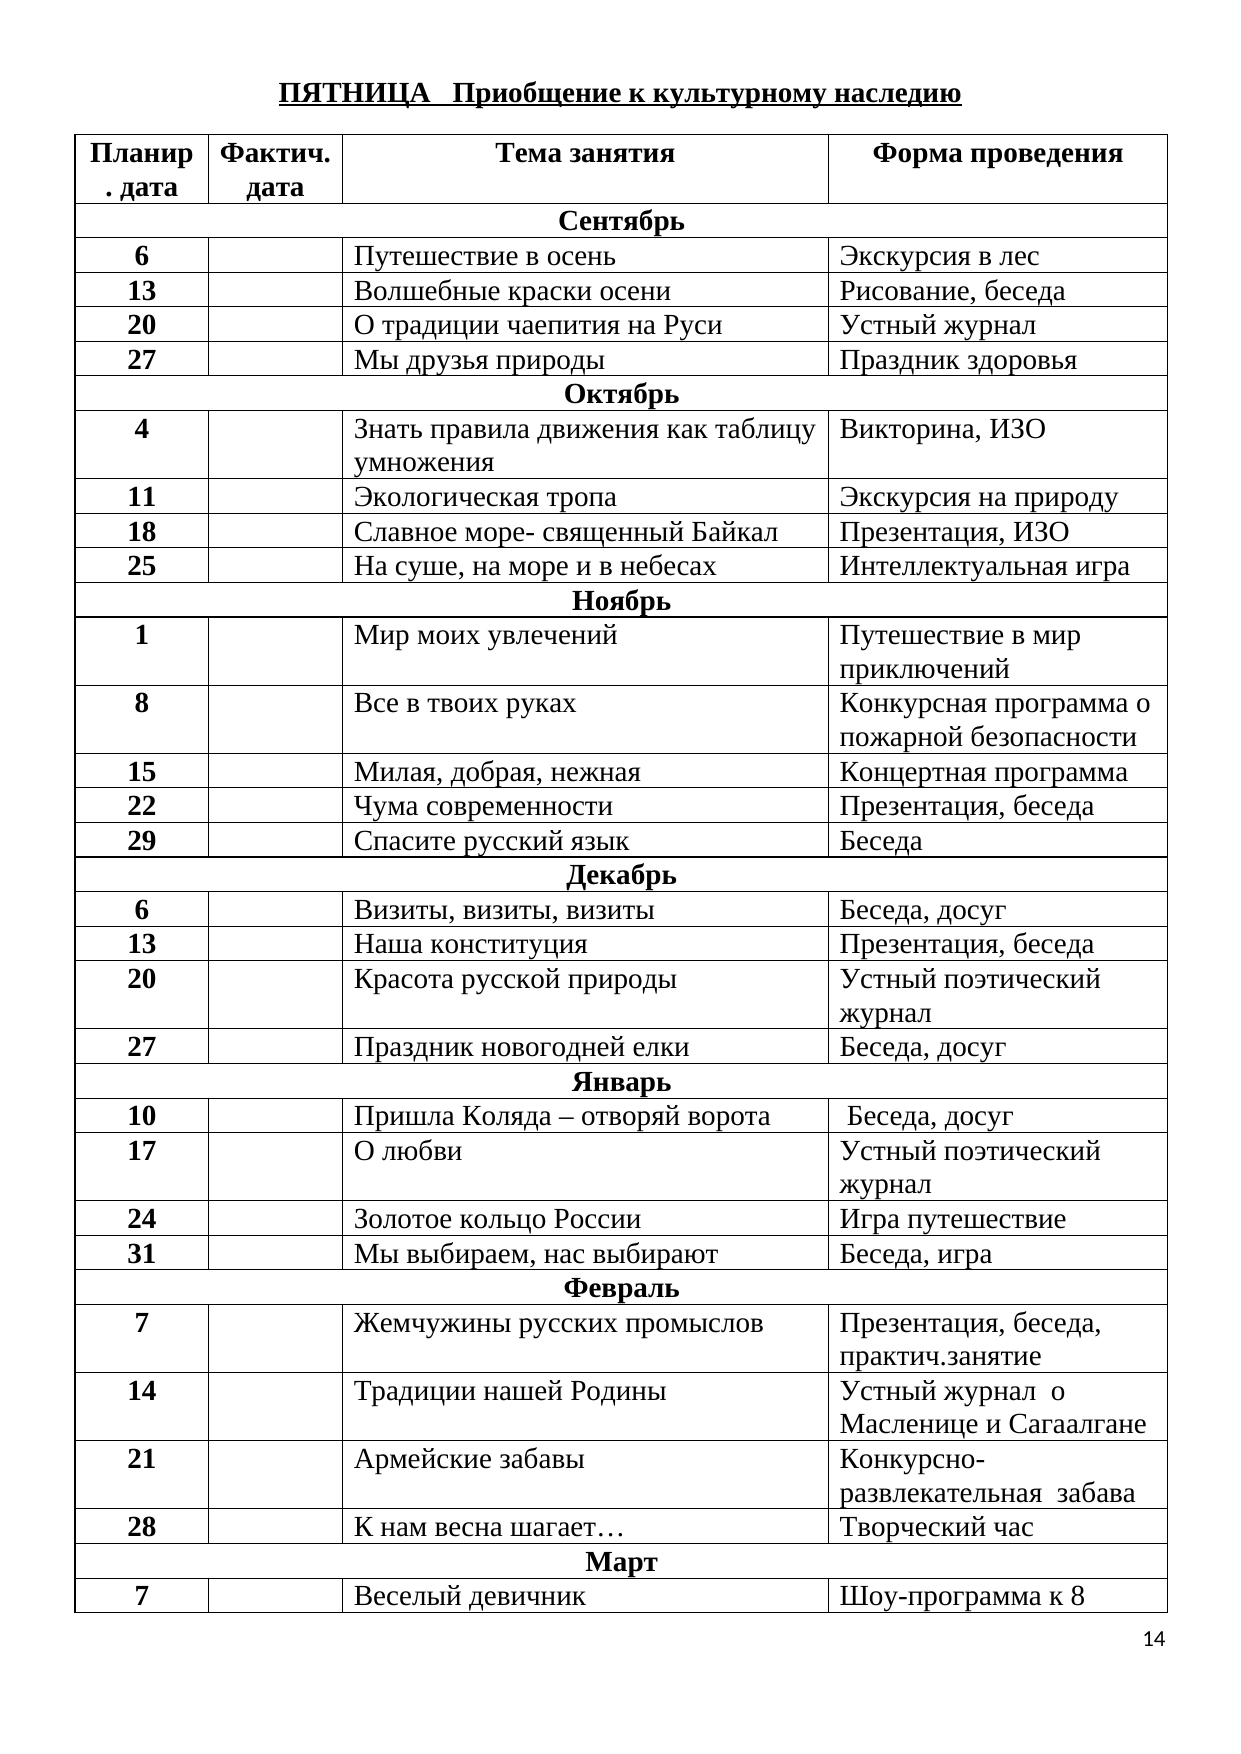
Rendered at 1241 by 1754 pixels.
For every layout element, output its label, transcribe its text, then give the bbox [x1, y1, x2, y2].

table_cell О традиции чаепития на Руси [343, 307, 828, 341]
table_header Тема занятия [343, 135, 828, 202]
table_cell Золотое кольцо России [343, 1201, 828, 1235]
table_cell 18 [76, 514, 208, 547]
table_cell [209, 1579, 342, 1612]
table_cell Рисование, беседа [829, 273, 1167, 306]
table_cell Презентация, ИЗО [829, 514, 1167, 547]
table_cell [209, 823, 342, 856]
table_cell Устный поэтический журнал [829, 1133, 1167, 1200]
table_cell 4 [76, 411, 208, 478]
table_cell Мы друзья природы [343, 342, 828, 375]
table_cell Чума современности [343, 788, 828, 822]
table_cell [209, 686, 342, 753]
table_cell 27 [76, 1029, 208, 1063]
table_cell [209, 1029, 342, 1063]
table_cell Январь [76, 1064, 1167, 1097]
table_cell 15 [76, 754, 208, 787]
table_cell [209, 1305, 342, 1372]
table_cell Творческий час [829, 1509, 1167, 1543]
table_cell Декабрь [76, 858, 1167, 891]
table_cell 24 [76, 1201, 208, 1235]
table_cell Жемчужины русских промыслов [343, 1305, 828, 1372]
table_header Форма проведения [829, 135, 1167, 202]
table_cell Беседа, игра [829, 1236, 1167, 1269]
table_cell Конкурсно-развлекательная забава [829, 1441, 1167, 1508]
table_cell Концертная программа [829, 754, 1167, 787]
table_cell Праздник здоровья [829, 342, 1167, 375]
table_cell [209, 788, 342, 822]
table_cell [209, 961, 342, 1028]
table_cell Волшебные краски осени [343, 273, 828, 306]
table_cell Устный поэтический журнал [829, 961, 1167, 1028]
table_cell [209, 479, 342, 513]
table_cell Октябрь [76, 376, 1167, 410]
table_cell Все в твоих руках [343, 686, 828, 753]
table_cell 6 [76, 238, 208, 272]
table_cell [209, 1099, 342, 1132]
table_cell Февраль [76, 1270, 1167, 1304]
table_cell 1 [76, 618, 208, 684]
table_cell 25 [76, 548, 208, 582]
table_cell [209, 892, 342, 926]
table_cell Беседа [829, 823, 1167, 856]
table_cell Март [76, 1544, 1167, 1577]
table_cell Беседа, досуг [829, 1029, 1167, 1063]
table_cell Армейские забавы [343, 1441, 828, 1508]
table_cell [209, 618, 342, 684]
table_cell Устный журнал [829, 307, 1167, 341]
table_cell 20 [76, 961, 208, 1028]
table_cell 20 [76, 307, 208, 341]
table_cell Викторина, ИЗО [829, 411, 1167, 478]
table_cell Мир моих увлечений [343, 618, 828, 684]
table_cell Беседа, досуг [829, 1099, 1167, 1132]
table_cell [209, 927, 342, 960]
table_cell 28 [76, 1509, 208, 1543]
table_cell 13 [76, 927, 208, 960]
table_cell Пришла Коляда – отворяй ворота [343, 1099, 828, 1132]
table_cell [209, 1373, 342, 1440]
table_cell [209, 1133, 342, 1200]
table_cell [209, 411, 342, 478]
table_cell [209, 1509, 342, 1543]
table_cell [209, 238, 342, 272]
table_cell Красота русской природы [343, 961, 828, 1028]
table_cell Славное море- священный Байкал [343, 514, 828, 547]
table_cell [209, 514, 342, 547]
table_cell 11 [76, 479, 208, 513]
table_cell Презентация, беседа, практич.занятие [829, 1305, 1167, 1372]
table_cell Спасите русский язык [343, 823, 828, 856]
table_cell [829, 1579, 1167, 1612]
text ПЯТНИЦА Приобщение к культурному наследию [75, 75, 1165, 108]
table_cell Наша конституция [343, 927, 828, 960]
table_cell [209, 342, 342, 375]
table_cell К нам весна шагает… [343, 1509, 828, 1543]
table_cell 31 [76, 1236, 208, 1269]
table_cell 10 [76, 1099, 208, 1132]
table_cell Конкурсная программа о пожарной безопасности [829, 686, 1167, 753]
table_cell Мы выбираем, нас выбирают [343, 1236, 828, 1269]
table_cell [209, 754, 342, 787]
table_cell 27 [76, 342, 208, 375]
table_cell Визиты, визиты, визиты [343, 892, 828, 926]
table_cell Экологическая тропа [343, 479, 828, 513]
table_cell Экскурсия в лес [829, 238, 1167, 272]
table_cell Интеллектуальная игра [829, 548, 1167, 582]
table_cell Экскурсия на природу [829, 479, 1167, 513]
table_cell Милая, добрая, нежная [343, 754, 828, 787]
table_cell 14 [76, 1373, 208, 1440]
table_cell [209, 1201, 342, 1235]
table_cell Знать правила движения как таблицу умножения [343, 411, 828, 478]
table_cell 29 [76, 823, 208, 856]
table_cell На суше, на море и в небесах [343, 548, 828, 582]
table_cell 21 [76, 1441, 208, 1508]
table_cell Путешествие в осень [343, 238, 828, 272]
table_cell 22 [76, 788, 208, 822]
table_cell 6 [76, 892, 208, 926]
table_cell Праздник новогодней елки [343, 1029, 828, 1063]
table_cell Традиции нашей Родины [343, 1373, 828, 1440]
table_cell 8 [76, 686, 208, 753]
table_cell [209, 273, 342, 306]
table_cell [209, 1441, 342, 1508]
table_cell Путешествие в мир приключений [829, 618, 1167, 684]
table_cell 13 [76, 273, 208, 306]
table_cell О любви [343, 1133, 828, 1200]
table_cell Сентябрь [76, 204, 1167, 237]
table_header Планир. дата [76, 135, 208, 202]
table_cell Беседа, досуг [829, 892, 1167, 926]
table_cell 17 [76, 1133, 208, 1200]
table_cell [209, 548, 342, 582]
table_cell 7 [76, 1579, 208, 1612]
table_cell [209, 1236, 342, 1269]
table_cell Презентация, беседа [829, 927, 1167, 960]
table_cell Ноябрь [76, 583, 1167, 616]
table_cell Игра путешествие [829, 1201, 1167, 1235]
table_cell Устный журнал о Масленице и Сагаалгане [829, 1373, 1167, 1440]
table_cell Веселый девичник [343, 1579, 828, 1612]
table_cell Презентация, беседа [829, 788, 1167, 822]
table_cell [209, 307, 342, 341]
table_header Фактич. дата [209, 135, 342, 202]
table_cell 7 [76, 1305, 208, 1372]
